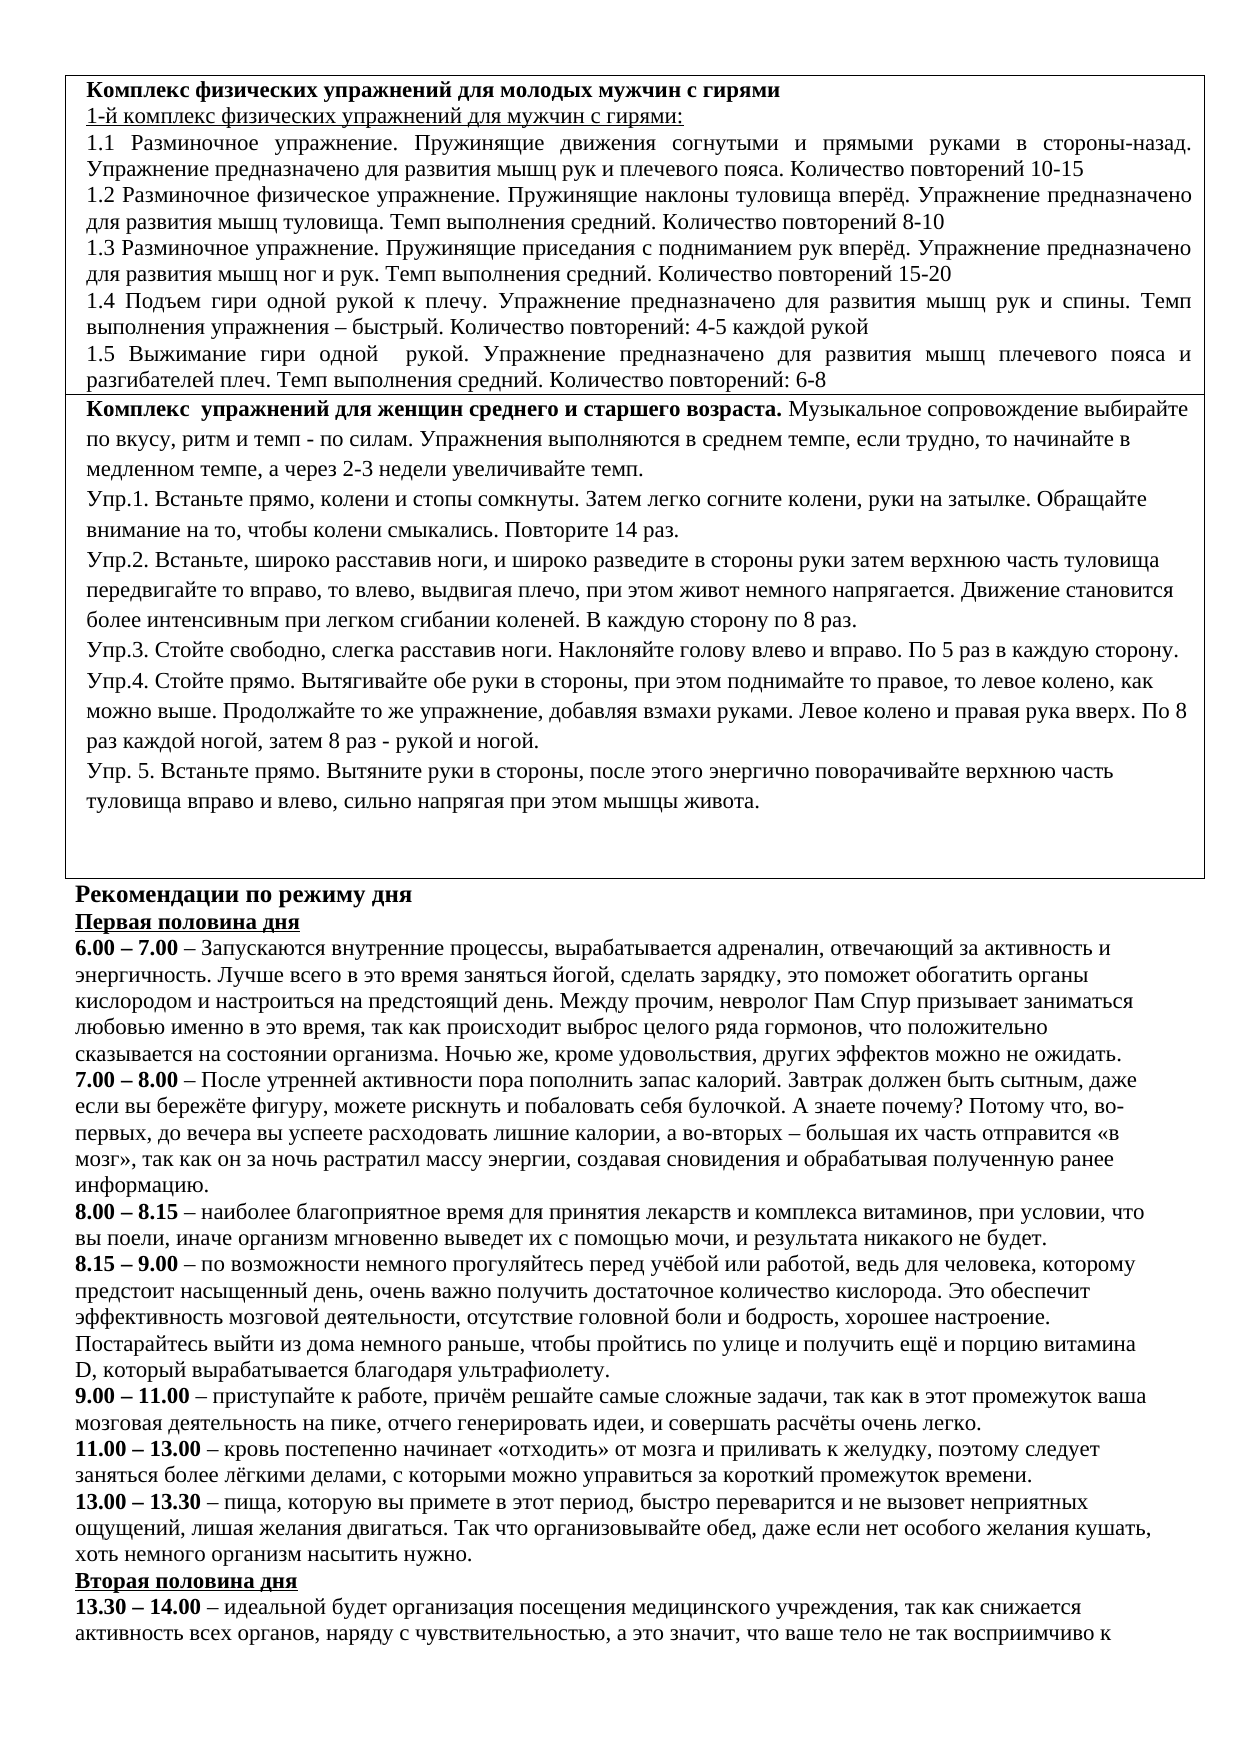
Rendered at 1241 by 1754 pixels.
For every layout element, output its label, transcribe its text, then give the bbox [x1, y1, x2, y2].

text 8.00 – 8.15 – наиболее благоприятное время для принятия лекарств и комплекса витаминов, при условии, что вы поели, иначе организм мгновенно выведет их с помощью мочи, и результата никакого не будет. [75, 1198, 1165, 1251]
text 7.00 – 8.00 – После утренней активности пора пополнить запас калорий. Завтрак должен быть сытным, даже если вы бережёте фигуру, можете рискнуть и побаловать себя булочкой. А знаете почему? Потому что, во-первых, до вечера вы успеете расходовать лишние калории, а во-вторых – большая их часть отправится «в мозг», так как он за ночь растратил массу энергии, создавая сновидения и обрабатывая полученную ранее информацию. [75, 1066, 1165, 1198]
text 6.00 – 7.00 – Запускаются внутренние процессы, вырабатывается адреналин, отвечающий за активность и энергичность. Лучше всего в это время заняться йогой, сделать зарядку, это поможет обогатить органы кислородом и настроиться на предстоящий день. Между прочим, невролог Пам Спур призывает заниматься любовью именно в это время, так как происходит выброс целого ряда гормонов, что положительно сказывается на состоянии организма. Ночью же, кроме удовольствия, других эффектов можно не ожидать. [75, 934, 1165, 1066]
text 13.00 – 13.30 – пища, которую вы примете в этот период, быстро переварится и не вызовет неприятных ощущений, лишая желания двигаться. Так что организовывайте обед, даже если нет особого желания кушать, хоть немного организм насытить нужно. [75, 1488, 1165, 1567]
table_cell Комплекс упражнений для женщин среднего и старшего возраста. Музыкальное сопровождение выбирайте по вкусу, ритм и темп - по силам. Упражнения выполняются в среднем темпе, если трудно, то начинайте в медленном темпе, а через 2-3 недели увеличивайте темп. Упр.1. Встаньте прямо, колени и стопы сомкнуты. Затем легко согните колени, руки на затылке. Обращайте внимание на то, чтобы колени смыкались. Повторите 14 раз. Упр.2. Встаньте, широко расставив ноги, и широко разведите в стороны руки затем верхнюю часть туловища передвигайте то вправо, то влево, выдвигая плечо, при этом живот немного напрягается. Движение становится более интенсивным при легком сгибании коленей. В каждую сторону по 8 раз. Упр.3. Стойте свободно, слегка расставив ноги. Наклоняйте голову влево и вправо. По 5 раз в каждую сторону. Упр.4. Стойте прямо. Вытягивайте обе руки в стороны, при этом поднимайте то правое, то левое колено, как можно выше. Продолжайте то же упражнение, добавляя взмахи руками. Левое колено и правая рука вверх. По 8 раз каждой ногой, затем 8 раз - рукой и ногой. Упр. 5. Встаньте прямо. Вытяните руки в стороны, после этого энергично поворачивайте верхнюю часть туловища вправо и влево, сильно напрягая при этом мышцы живота. [66, 395, 1204, 878]
text Вторая половина дня [75, 1567, 1165, 1593]
text 11.00 – 13.00 – кровь постепенно начинает «отходить» от мозга и приливать к желудку, поэтому следует заняться более лёгкими делами, с которыми можно управиться за короткий промежуток времени. [75, 1435, 1165, 1488]
text 9.00 – 11.00 – приступайте к работе, причём решайте самые сложные задачи, так как в этот промежуток ваша мозговая деятельность на пике, отчего генерировать идеи, и совершать расчёты очень легко. [75, 1382, 1165, 1435]
text 8.15 – 9.00 – по возможности немного прогуляйтесь перед учёбой или работой, ведь для человека, которому предстоит насыщенный день, очень важно получить достаточное количество кислорода. Это обеспечит эффективность мозговой деятельности, отсутствие головной боли и бодрость, хорошее настроение. Постарайтесь выйти из дома немного раньше, чтобы пройтись по улице и получить ещё и порцию витамина D, который вырабатывается благодаря ультрафиолету. [75, 1251, 1165, 1382]
text Первая половина дня [75, 908, 1165, 934]
table_header Комплекс физических упражнений для молодых мужчин с гирями 1-й комплекс физических упражнений для мужчин с гирями: 1.1 Разминочное упражнение. Пружинящие движения согнутыми и прямыми руками в стороны-назад. Упражнение предназначено для развития мышц рук и плечевого пояса. Количество повторений 10-15 1.2 Разминочное физическое упражнение. Пружинящие наклоны туловища вперёд. Упражнение предназначено для развития мышц туловища. Темп выполнения средний. Количество повторений 8-10 1.3 Разминочное упражнение. Пружинящие приседания с подниманием рук вперёд. Упражнение предназначено для развития мышц ног и рук. Темп выполнения средний. Количество повторений 15-20 1.4 Подъем гири одной рукой к плечу. Упражнение предназначено для развития мышц рук и спины. Темп выполнения упражнения – быстрый. Количество повторений: 4-5 каждой рукой 1.5 Выжимание гири одной рукой. Упражнение предназначено для развития мышц плечевого пояса и разгибателей плеч. Темп выполнения средний. Количество повторений: 6-8 [66, 76, 1204, 394]
text Рекомендации по режиму дня [75, 879, 1165, 908]
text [75, 1593, 1165, 1646]
